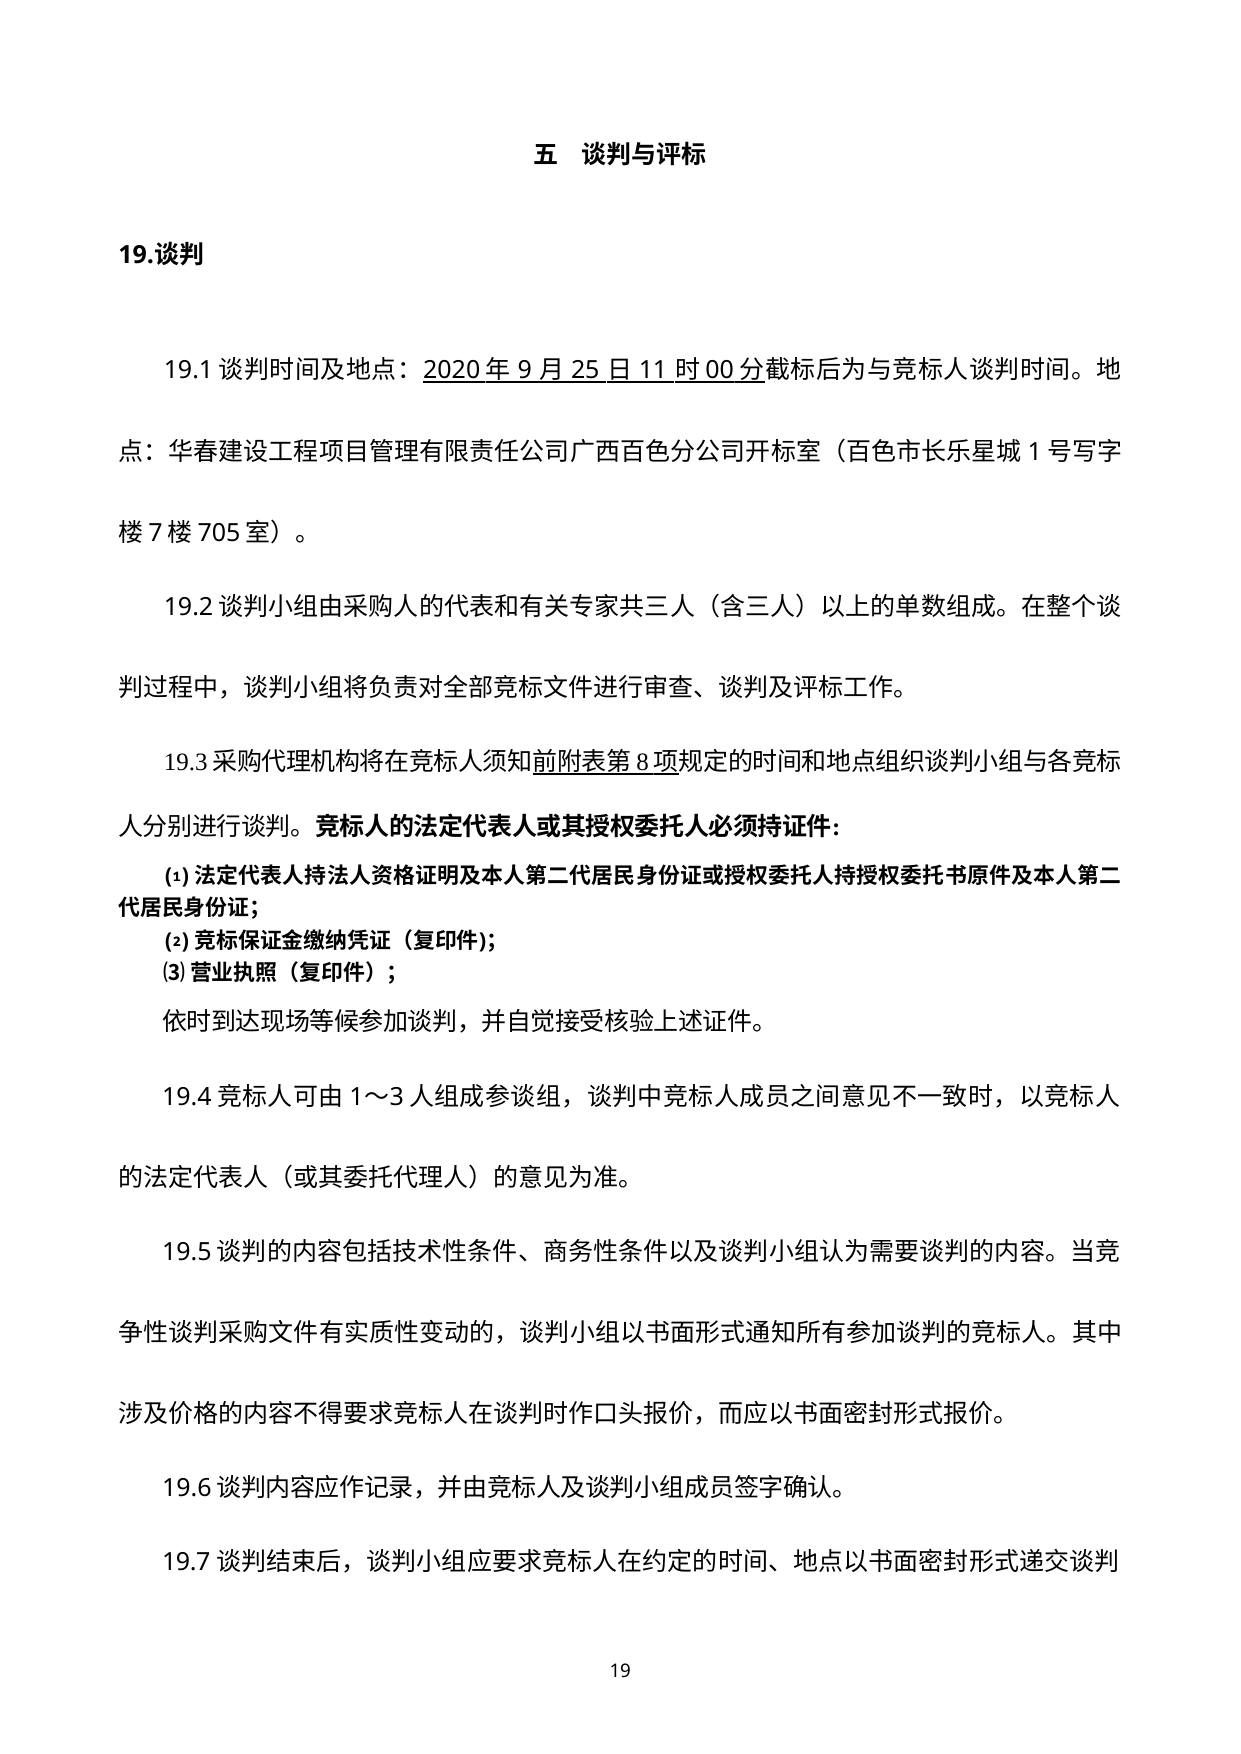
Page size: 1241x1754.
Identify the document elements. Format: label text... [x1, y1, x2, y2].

text ⑶营业执照（复印件）； [118, 955, 1122, 987]
text 19.4竞标人可由1～3人组成参谈组，谈判中竞标人成员之间意见不一致时，以竞标人的法定代表人（或其委托代理人）的意见为准。 [118, 1062, 1122, 1208]
text ⑴法定代表人持法人资格证明及本人第二代居民身份证或授权委托人持授权委托书原件及本人第二代居民身份证； [118, 857, 1122, 922]
text 19.5谈判的内容包括技术性条件、商务性条件以及谈判小组认为需要谈判的内容。当竞争性谈判采购文件有实质性变动的，谈判小组以书面形式通知所有参加谈判的竞标人。其中涉及价格的内容不得要求竞标人在谈判时作口头报价，而应以书面密封形式报价。 [118, 1217, 1122, 1444]
text 19.3采购代理机构将在竞标人须知前附表第8项规定的时间和地点组织谈判小组与各竞标人分别进行谈判。竞标人的法定代表人或其授权委托人必须持证件: [118, 727, 1122, 857]
text 19.1谈判时间及地点：2020年 9 月 25 日 11 时00分截标后为与竞标人谈判时间。地点：华春建设工程项目管理有限责任公司广西百色分公司开标室（百色市长乐星城1号写字楼7楼705室）。 [118, 336, 1122, 563]
subtitle 五 谈判与评标 [118, 121, 1122, 186]
subtitle 19.谈判 [118, 220, 1122, 285]
text 依时到达现场等候参加谈判，并自觉接受核验上述证件。 [118, 987, 1122, 1052]
text 19.6谈判内容应作记录，并由竞标人及谈判小组成员签字确认。 [118, 1453, 1122, 1518]
text 19.2谈判小组由采购人的代表和有关专家共三人（含三人）以上的单数组成。在整个谈判过程中，谈判小组将负责对全部竞标文件进行审查、谈判及评标工作。 [118, 572, 1122, 718]
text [118, 1527, 1122, 1592]
text ⑵竞标保证金缴纳凭证（复印件)； [118, 922, 1122, 955]
